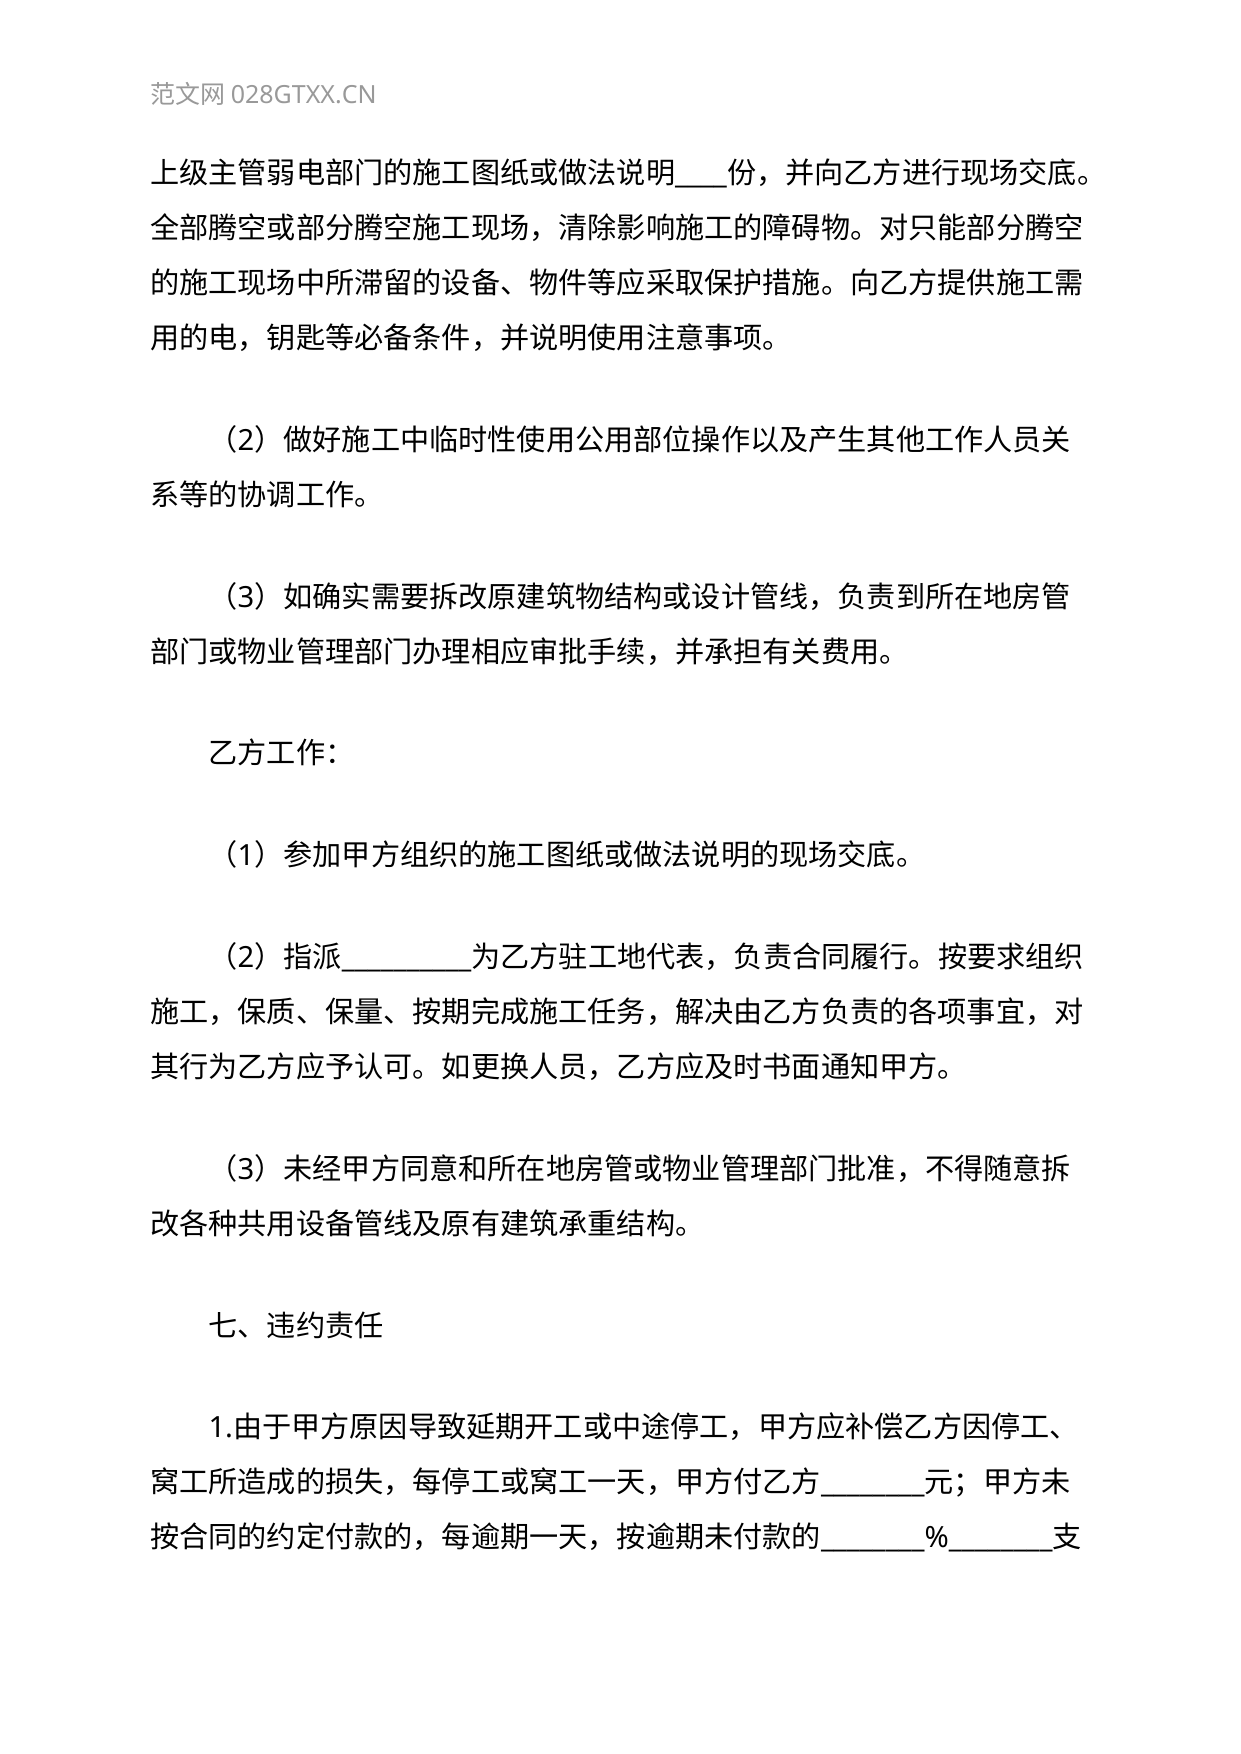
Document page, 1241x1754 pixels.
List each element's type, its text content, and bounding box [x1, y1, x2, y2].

text （3）如确实需要拆改原建筑物结构或设计管线，负责到所在地房管部门或物业管理部门办理相应审批手续，并承担有关费用。 [150, 573, 1090, 671]
text （2）做好施工中临时性使用公用部位操作以及产生其他工作人员关系等的协调工作。 [150, 417, 1090, 514]
text （2）指派__________为乙方驻工地代表，负责合同履行。按要求组织施工，保质、保量、按期完成施工任务，解决由乙方负责的各项事宜，对其行为乙方应予认可。如更换人员，乙方应及时书面通知甲方。 [150, 934, 1090, 1086]
text （3）未经甲方同意和所在地房管或物业管理部门批准，不得随意拆改各种共用设备管线及原有建筑承重结构。 [150, 1146, 1090, 1243]
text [150, 1404, 1090, 1556]
text 七、违约责任 [150, 1302, 1090, 1344]
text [150, 150, 1090, 357]
text 乙方工作： [150, 730, 1090, 772]
text （1）参加甲方组织的施工图纸或做法说明的现场交底。 [150, 832, 1090, 874]
